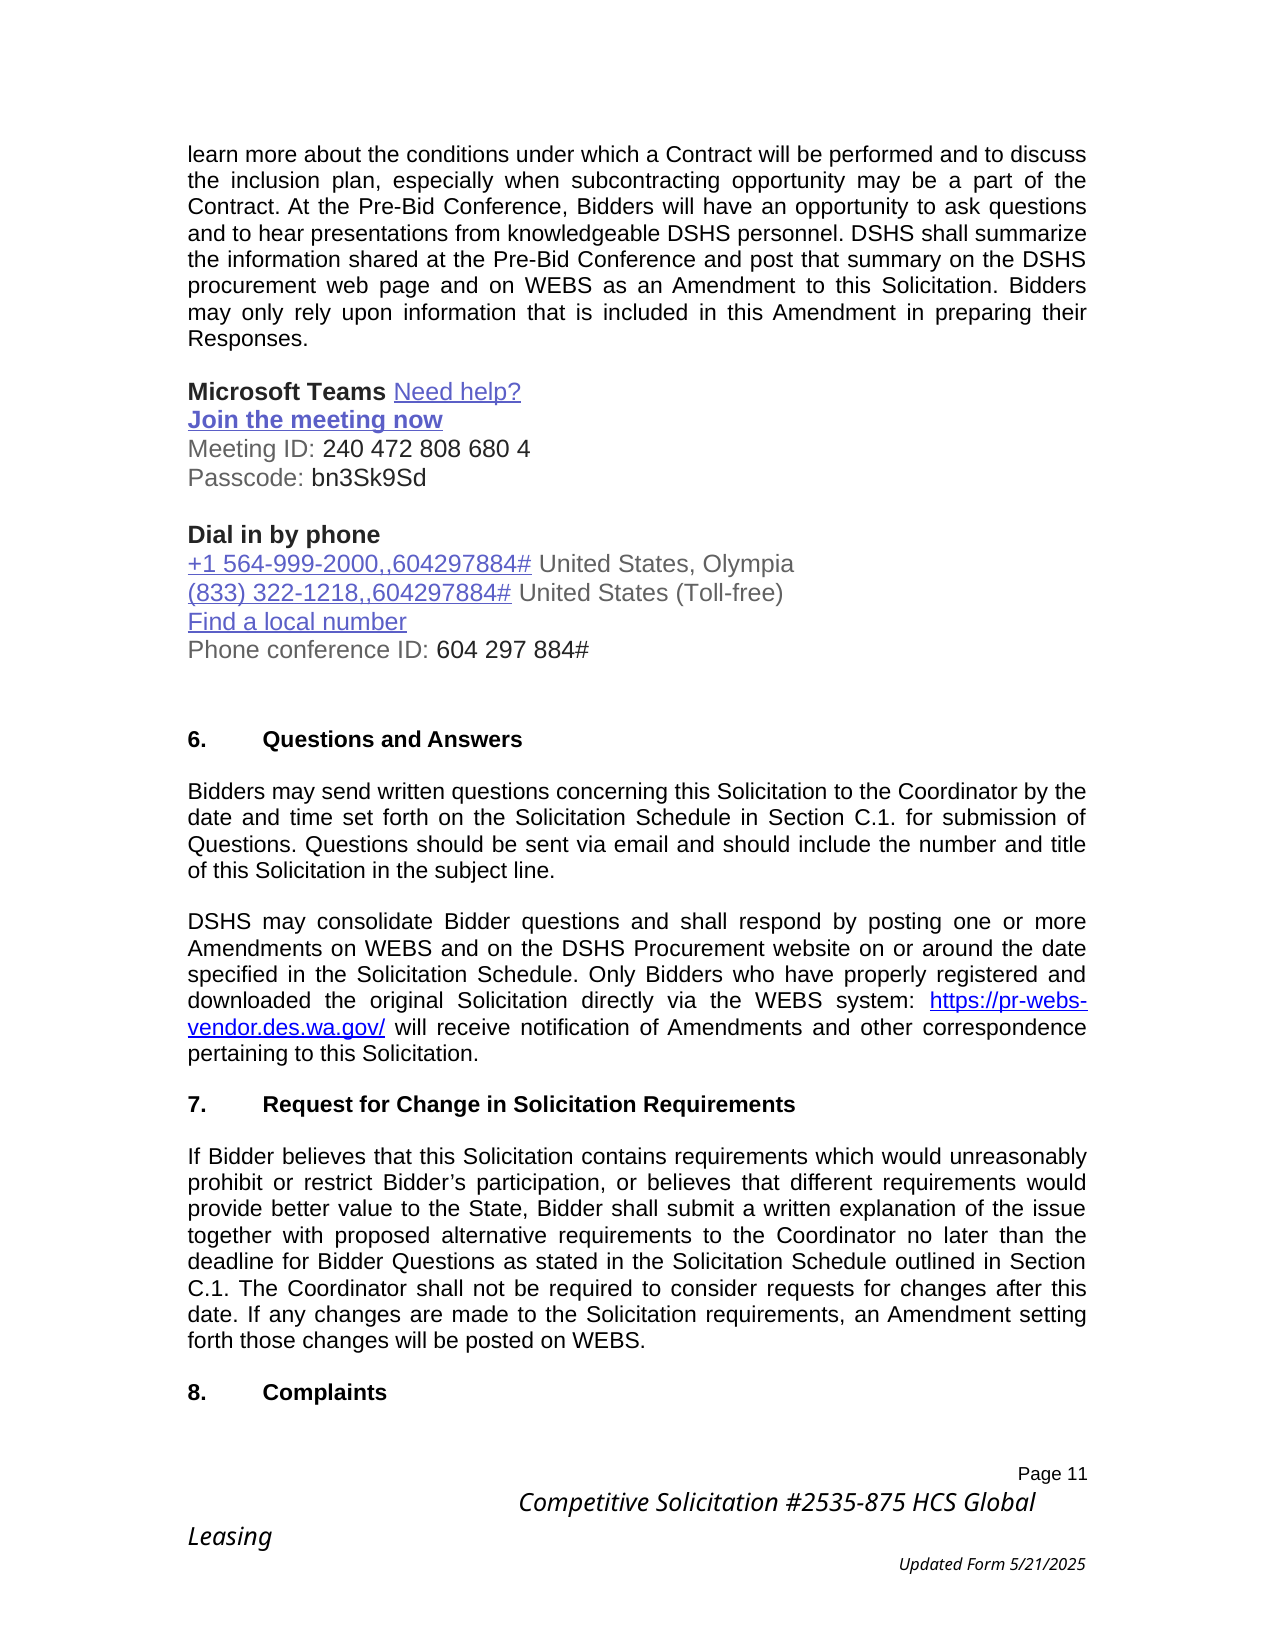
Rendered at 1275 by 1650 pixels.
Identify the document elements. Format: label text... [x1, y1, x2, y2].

text Meeting ID: 240 472 808 680 4 [187, 434, 1087, 463]
text Find a local number [187, 606, 1087, 635]
subtitle Complaints [187, 1378, 1087, 1405]
text (833) 322-1218,,604297884# United States (Toll-free) [187, 578, 1087, 606]
subtitle If Bidder believes that this Solicitation contains requirements which would unreasonably prohibit or restrict Bidder’s participation, or believes that different requirements would provide better value to the State, Bidder shall submit a written explanation of the issue together with proposed alternative requirements to the Coordinator no later than the deadline for Bidder Questions as stated in the Solicitation Schedule outlined in Section C.1. The Coordinator shall not be required to consider requests for changes after this date. If any changes are made to the Solicitation requirements, an Amendment setting forth those changes will be posted on WEBS. [187, 1143, 1087, 1353]
text Join the meeting now [187, 405, 1087, 434]
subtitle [187, 141, 1087, 351]
text Microsoft Teams Need help? [187, 376, 1087, 405]
text +1 564-999-2000,,604297884# United States, Olympia [187, 549, 1087, 578]
text Passcode: bn3Sk9Sd [187, 463, 1087, 491]
text Dial in by phone [187, 520, 1087, 549]
text Phone conference ID: 604 297 884# [187, 635, 1087, 664]
subtitle DSHS may consolidate Bidder questions and shall respond by posting one or more Amendments on WEBS and on the DSHS Procurement website on or around the date specified in the Solicitation Schedule. Only Bidders who have properly registered and downloaded the original Solicitation directly via the WEBS system: https://pr-webs-vendor.des.wa.gov/ will receive notification of Amendments and other correspondence pertaining to this Solicitation. [187, 908, 1087, 1066]
subtitle Bidders may send written questions concerning this Solicitation to the Coordinator by the date and time set forth on the Solicitation Schedule in Section C.1. for submission of Questions. Questions should be sent via email and should include the number and title of this Solicitation in the subject line. [187, 778, 1087, 883]
subtitle Request for Change in Solicitation Requirements [187, 1091, 1087, 1118]
subtitle Questions and Answers [187, 726, 1087, 753]
